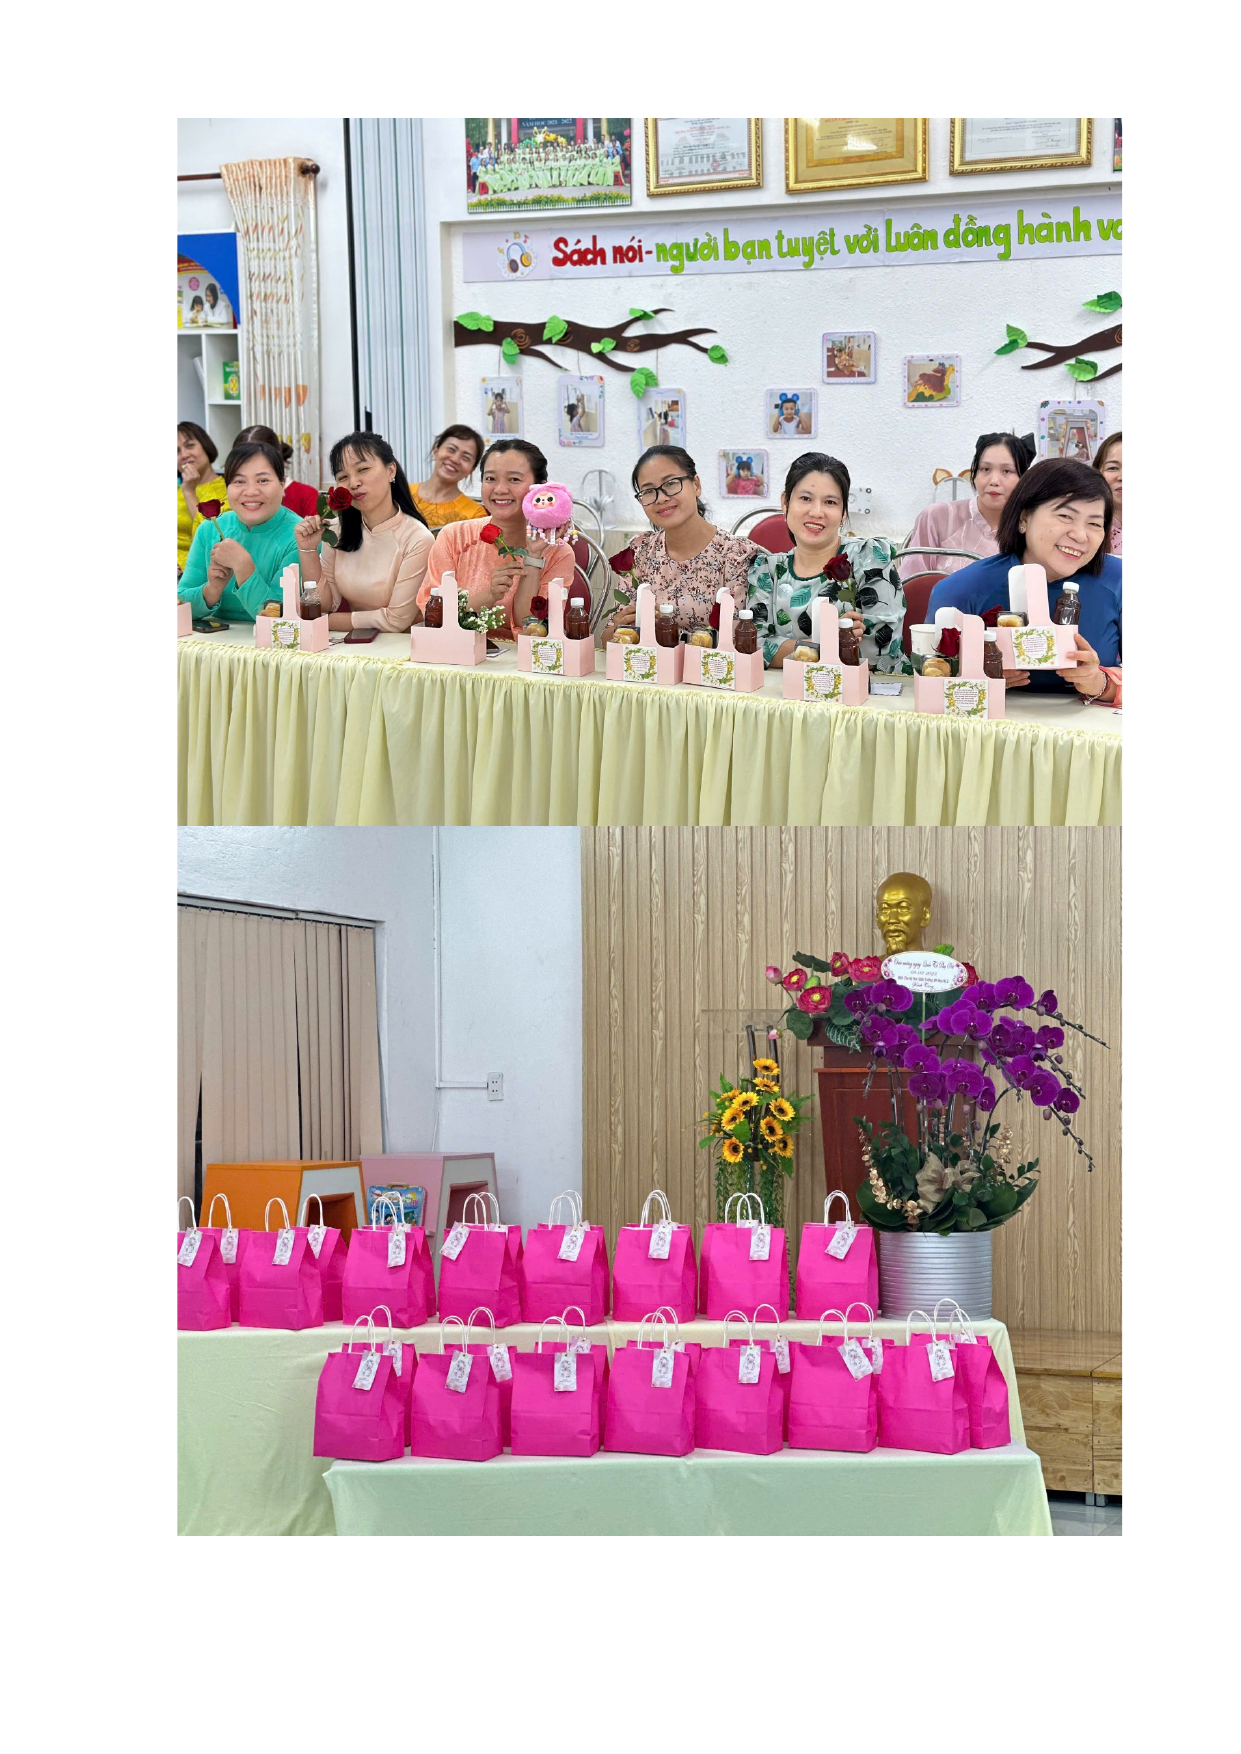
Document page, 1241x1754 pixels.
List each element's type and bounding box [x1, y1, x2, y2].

picture [177, 118, 1123, 1536]
